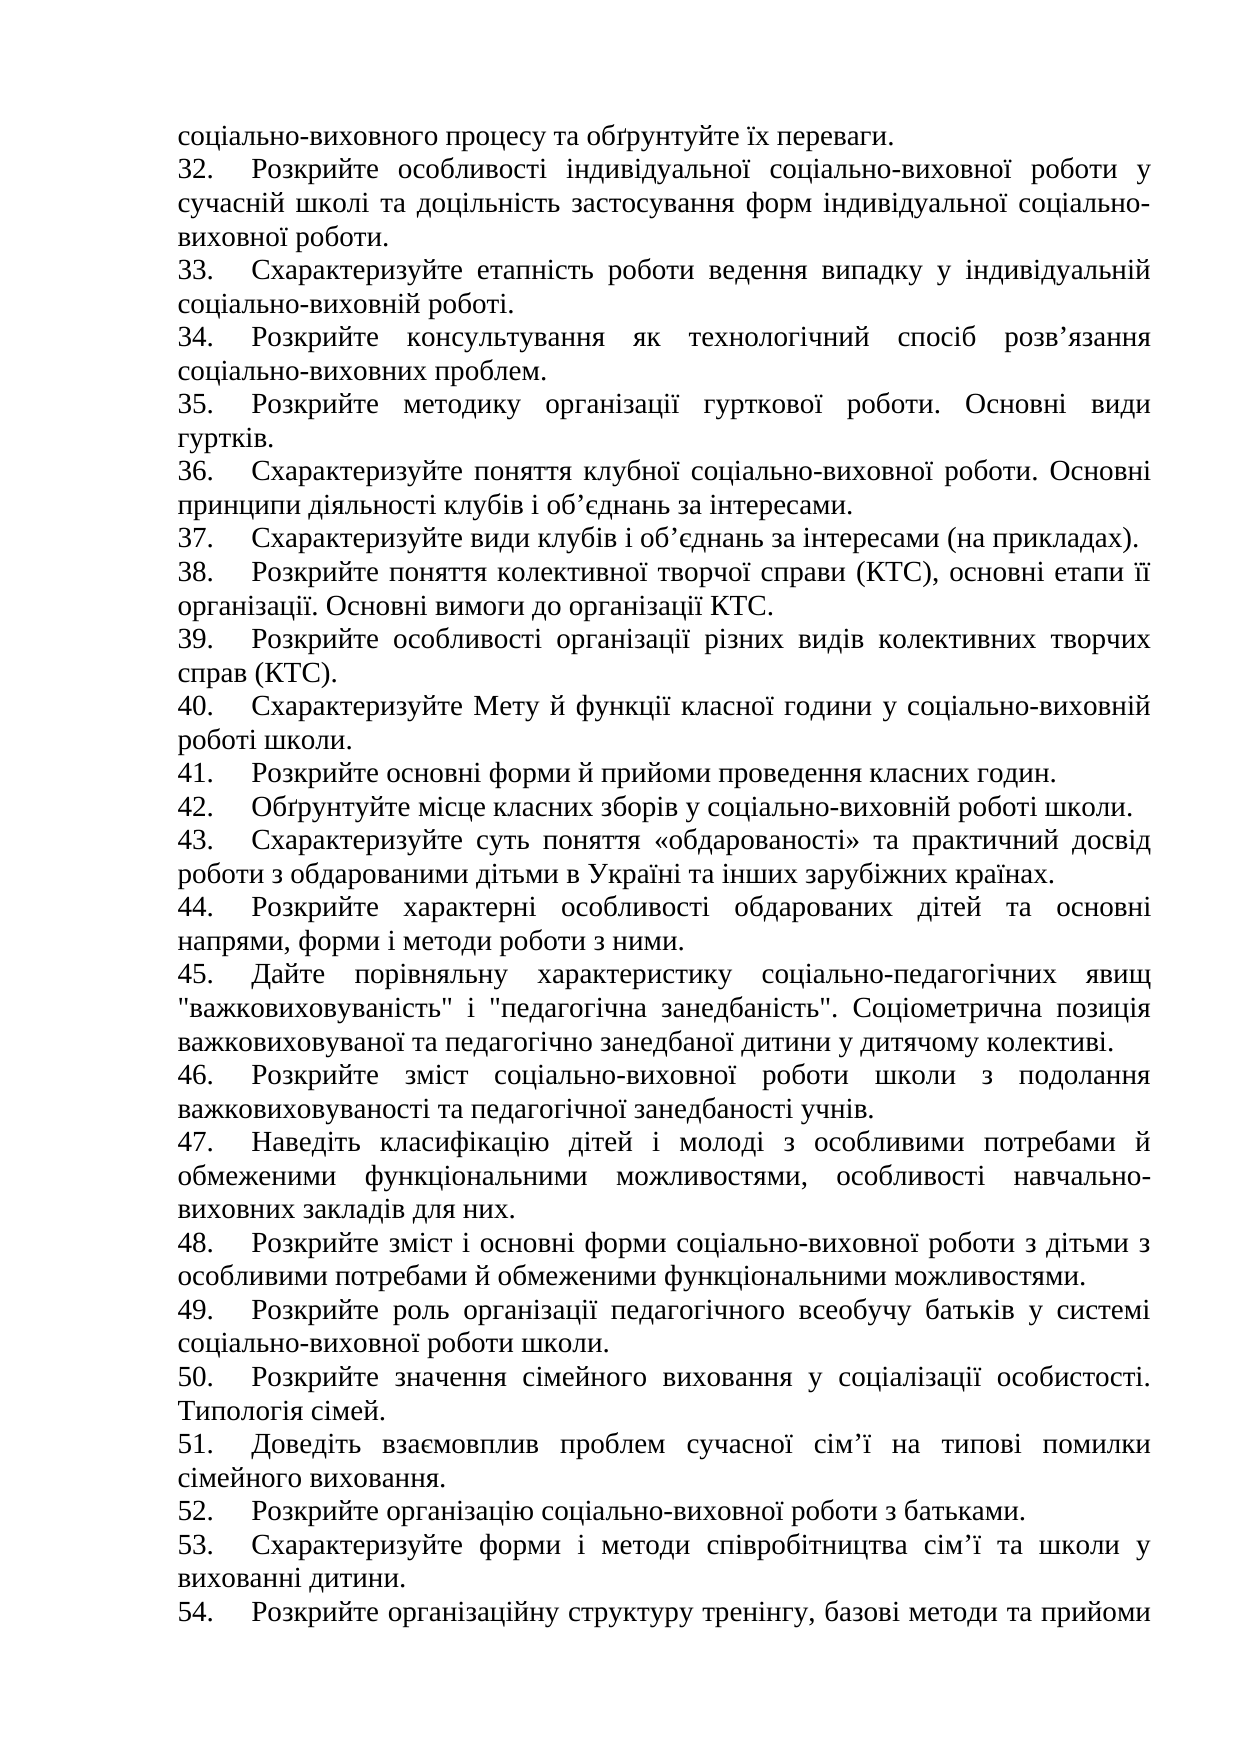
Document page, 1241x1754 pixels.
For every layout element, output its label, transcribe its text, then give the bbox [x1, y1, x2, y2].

list Схарактеризуйте поняття клубної соціально-виховної роботи. Основні принципи діяльності клубів і об’єднань за інтересами. [177, 453, 1152, 521]
list Схарактеризуйте суть поняття «обдарованості» та практичний досвід роботи з обдарованими дітьми в Україні та інших зарубіжних країнах. [177, 822, 1152, 889]
list Схарактеризуйте види клубів і об’єднань за інтересами (на прикладах). [177, 521, 1152, 554]
list Обґрунтуйте місце класних зборів у соціально-виховній роботі школи. [177, 789, 1152, 822]
list Розкрийте консультування як технологічний спосіб розв’язання соціально-виховних проблем. [177, 319, 1152, 386]
list Схарактеризуйте етапність роботи ведення випадку у індивідуальній соціально-виховній роботі. [177, 252, 1152, 319]
list Схарактеризуйте форми і методи співробітництва сім’ї та школи у вихованні дитини. [177, 1527, 1152, 1594]
list Розкрийте характерні особливості обдарованих дітей та основні напрями, форми і методи роботи з ними. [177, 889, 1152, 957]
list Розкрийте організацію соціально-виховної роботи з батьками. [177, 1493, 1152, 1527]
list Дайте порівняльну характеристику соціально-педагогічних явищ "важковиховуваність" і "педагогічна занедбаність". Соціометрична позиція важковиховуваної та педагогічно занедбаної дитини у дитячому колективі. [177, 957, 1152, 1057]
list Розкрийте особливості організації різних видів колективних творчих справ (КТС). [177, 621, 1152, 688]
list Розкрийте роль організації педагогічного всеобучу батьків у системі соціально-виховної роботи школи. [177, 1292, 1152, 1359]
list Розкрийте зміст соціально-виховної роботи школи з подолання важковиховуваності та педагогічної занедбаності учнів. [177, 1057, 1152, 1124]
list Схарактеризуйте Мету й функції класної години у соціально-виховній роботі школи. [177, 688, 1152, 755]
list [177, 1594, 1152, 1627]
list Розкрийте основні форми й прийоми проведення класних годин. [177, 755, 1152, 789]
list Розкрийте зміст і основні форми соціально-виховної роботи з дітьми з особливими потребами й обмеженими функціональними можливостями. [177, 1225, 1152, 1292]
list Наведіть класифікацію дітей і молоді з особливими потребами й обмеженими функціональними можливостями, особливості навчально-виховних закладів для них. [177, 1124, 1152, 1225]
list Розкрийте методику організації гурткової роботи. Основні види гуртків. [177, 386, 1152, 453]
list Розкрийте значення сімейного виховання у соціалізації особистості. Типологія сімей. [177, 1359, 1152, 1426]
list Доведіть взаємовплив проблем сучасної сім’ї на типові помилки сімейного виховання. [177, 1426, 1152, 1493]
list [177, 118, 1152, 152]
list Розкрийте поняття колективної творчої справи (КТС), основні етапи її організації. Основні вимоги до організації КТС. [177, 554, 1152, 621]
list Розкрийте особливості індивідуальної соціально-виховної роботи у сучасній школі та доцільність застосування форм індивідуальної соціально-виховної роботи. [177, 152, 1152, 252]
